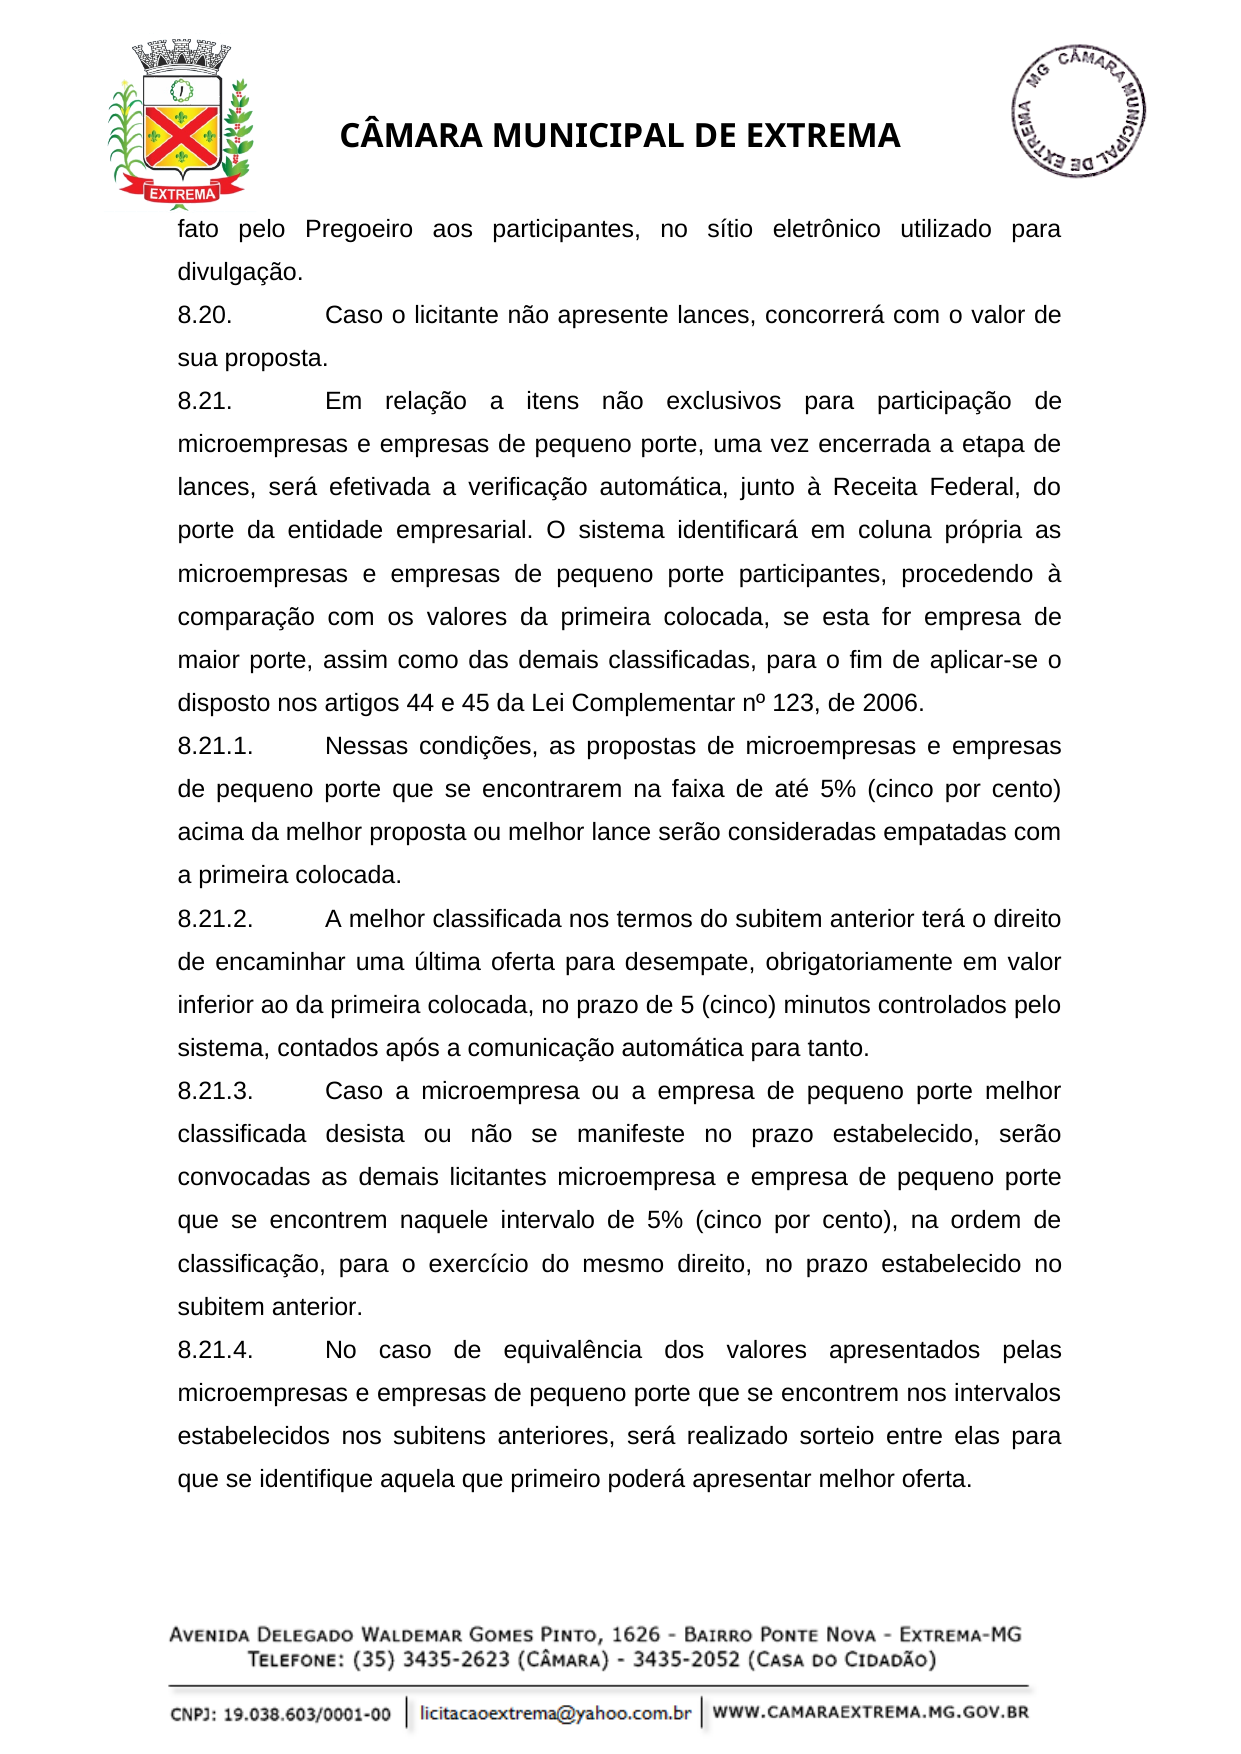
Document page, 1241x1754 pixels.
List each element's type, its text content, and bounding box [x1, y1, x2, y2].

text 8.21. Em relação a itens não exclusivos para participação de microempresas e empresas de pequeno porte, uma vez encerrada a etapa de lances, será efetivada a verificação automática, junto à Receita Federal, do porte da entidade empresarial. O sistema identificará em coluna própria as microempresas e empresas de pequeno porte participantes, procedendo à comparação com os valores da primeira colocada, se esta for empresa de maior porte, assim como das demais classificadas, para o fim de aplicar-se o disposto nos artigos 44 e 45 da Lei Complementar nº 123, de 2006. [177, 386, 1063, 717]
text 8.20. Caso o licitante não apresente lances, concorrerá com o valor de sua proposta. [177, 300, 1063, 372]
text 8.21.1. Nessas condições, as propostas de microempresas e empresas de pequeno porte que se encontrarem na faixa de até 5% (cinco por cento) acima da melhor proposta ou melhor lance serão consideradas empatadas com a primeira colocada. [177, 731, 1063, 889]
picture [0, 1598, 1240, 1754]
text 8.21.2. A melhor classificada nos termos do subitem anterior terá o direito de encaminhar uma última oferta para desempate, obrigatoriamente em valor inferior ao da primeira colocada, no prazo de 5 (cinco) minutos controlados pelo sistema, contados após a comunicação automática para tanto. [177, 904, 1063, 1062]
picture [1005, 34, 1154, 193]
text 8.21.4. No caso de equivalência dos valores apresentados pelas microempresas e empresas de pequeno porte que se encontrem nos intervalos estabelecidos nos subitens anteriores, será realizado sorteio entre elas para que se identifique aquela que primeiro poderá apresentar melhor oferta. [177, 1335, 1063, 1493]
text 8.21.3. Caso a microempresa ou a empresa de pequeno porte melhor classificada desista ou não se manifeste no prazo estabelecido, serão convocadas as demais licitantes microempresa e empresa de pequeno porte que se encontrem naquele intervalo de 5% (cinco por cento), na ordem de classificação, para o exercício do mesmo direito, no prazo estabelecido no subitem anterior. [177, 1076, 1063, 1321]
picture [103, 33, 257, 216]
